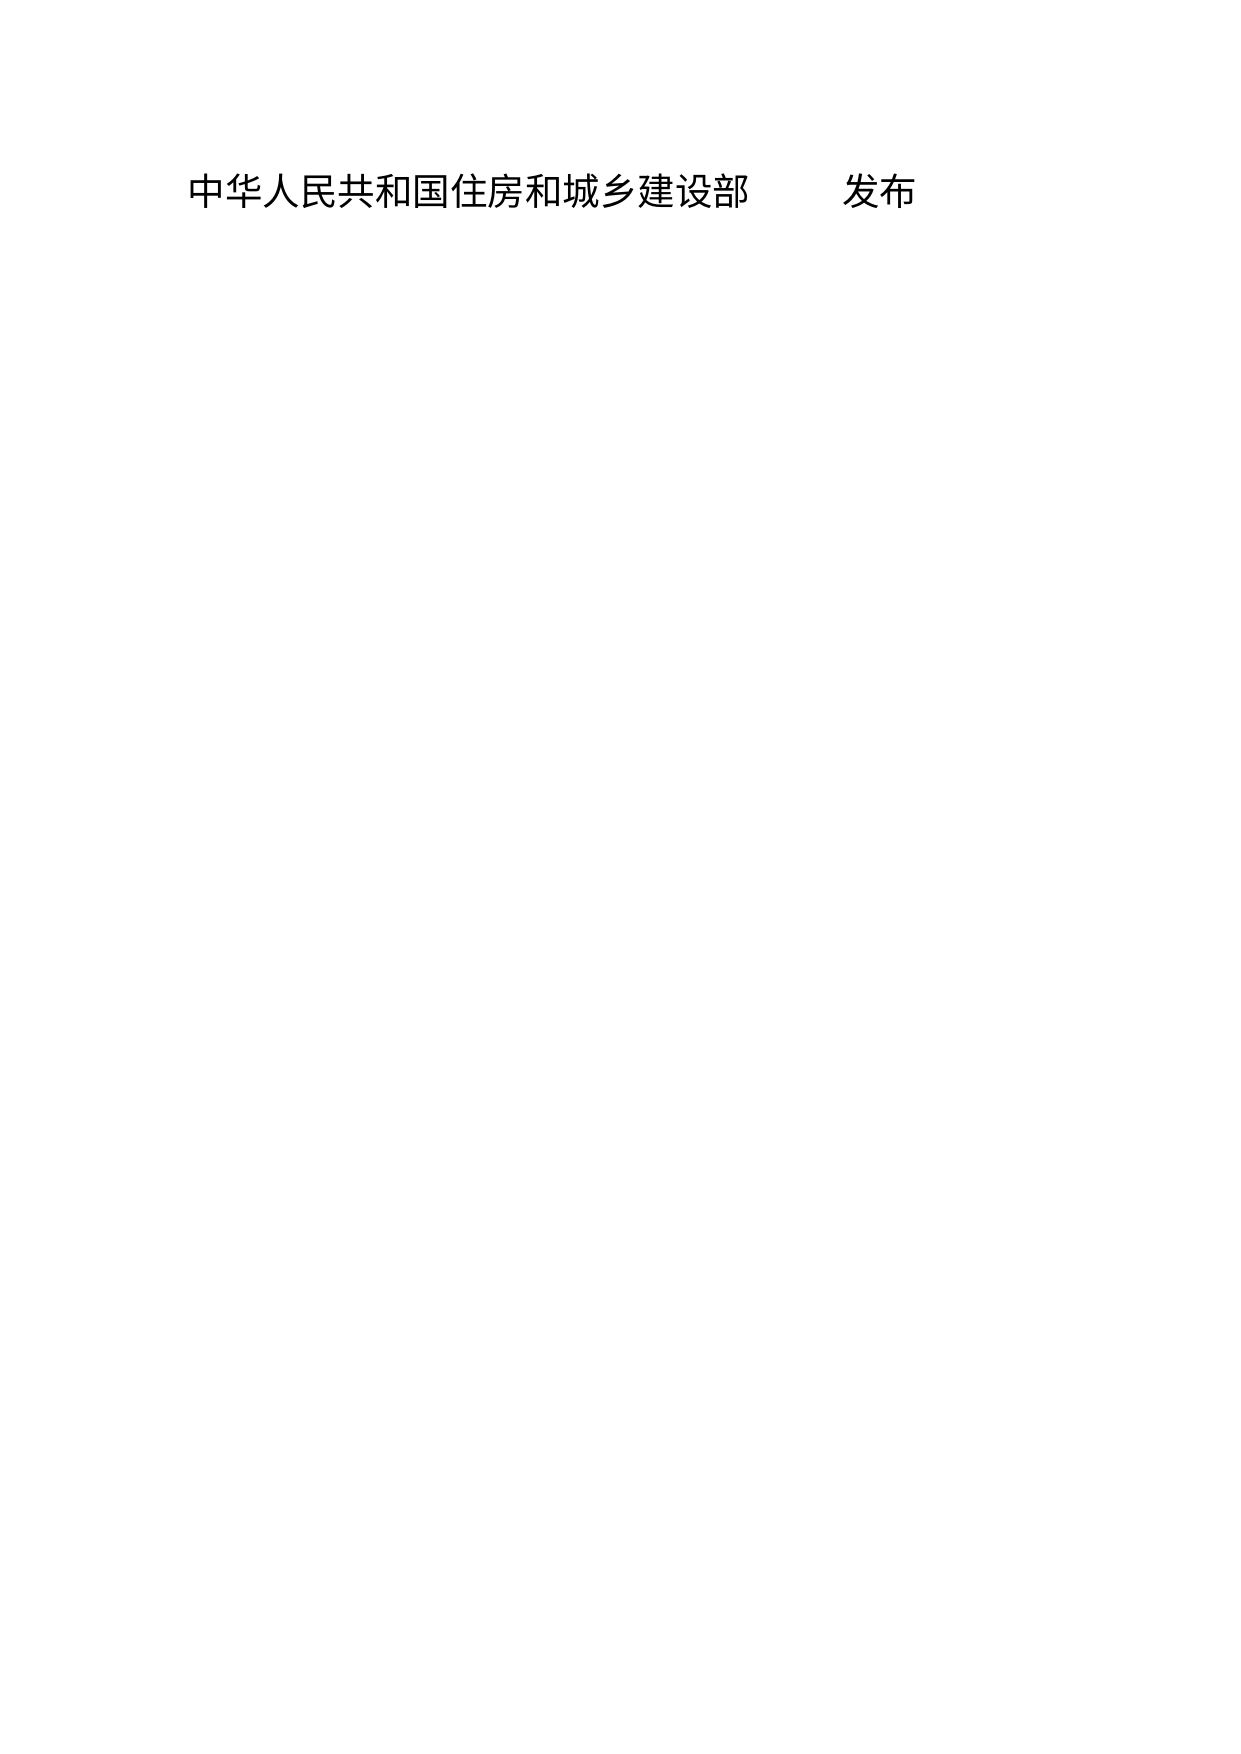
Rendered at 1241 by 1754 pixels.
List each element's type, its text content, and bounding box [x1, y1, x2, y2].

text 中华人民共和国住房和城乡建设部 发布 [187, 162, 1053, 216]
